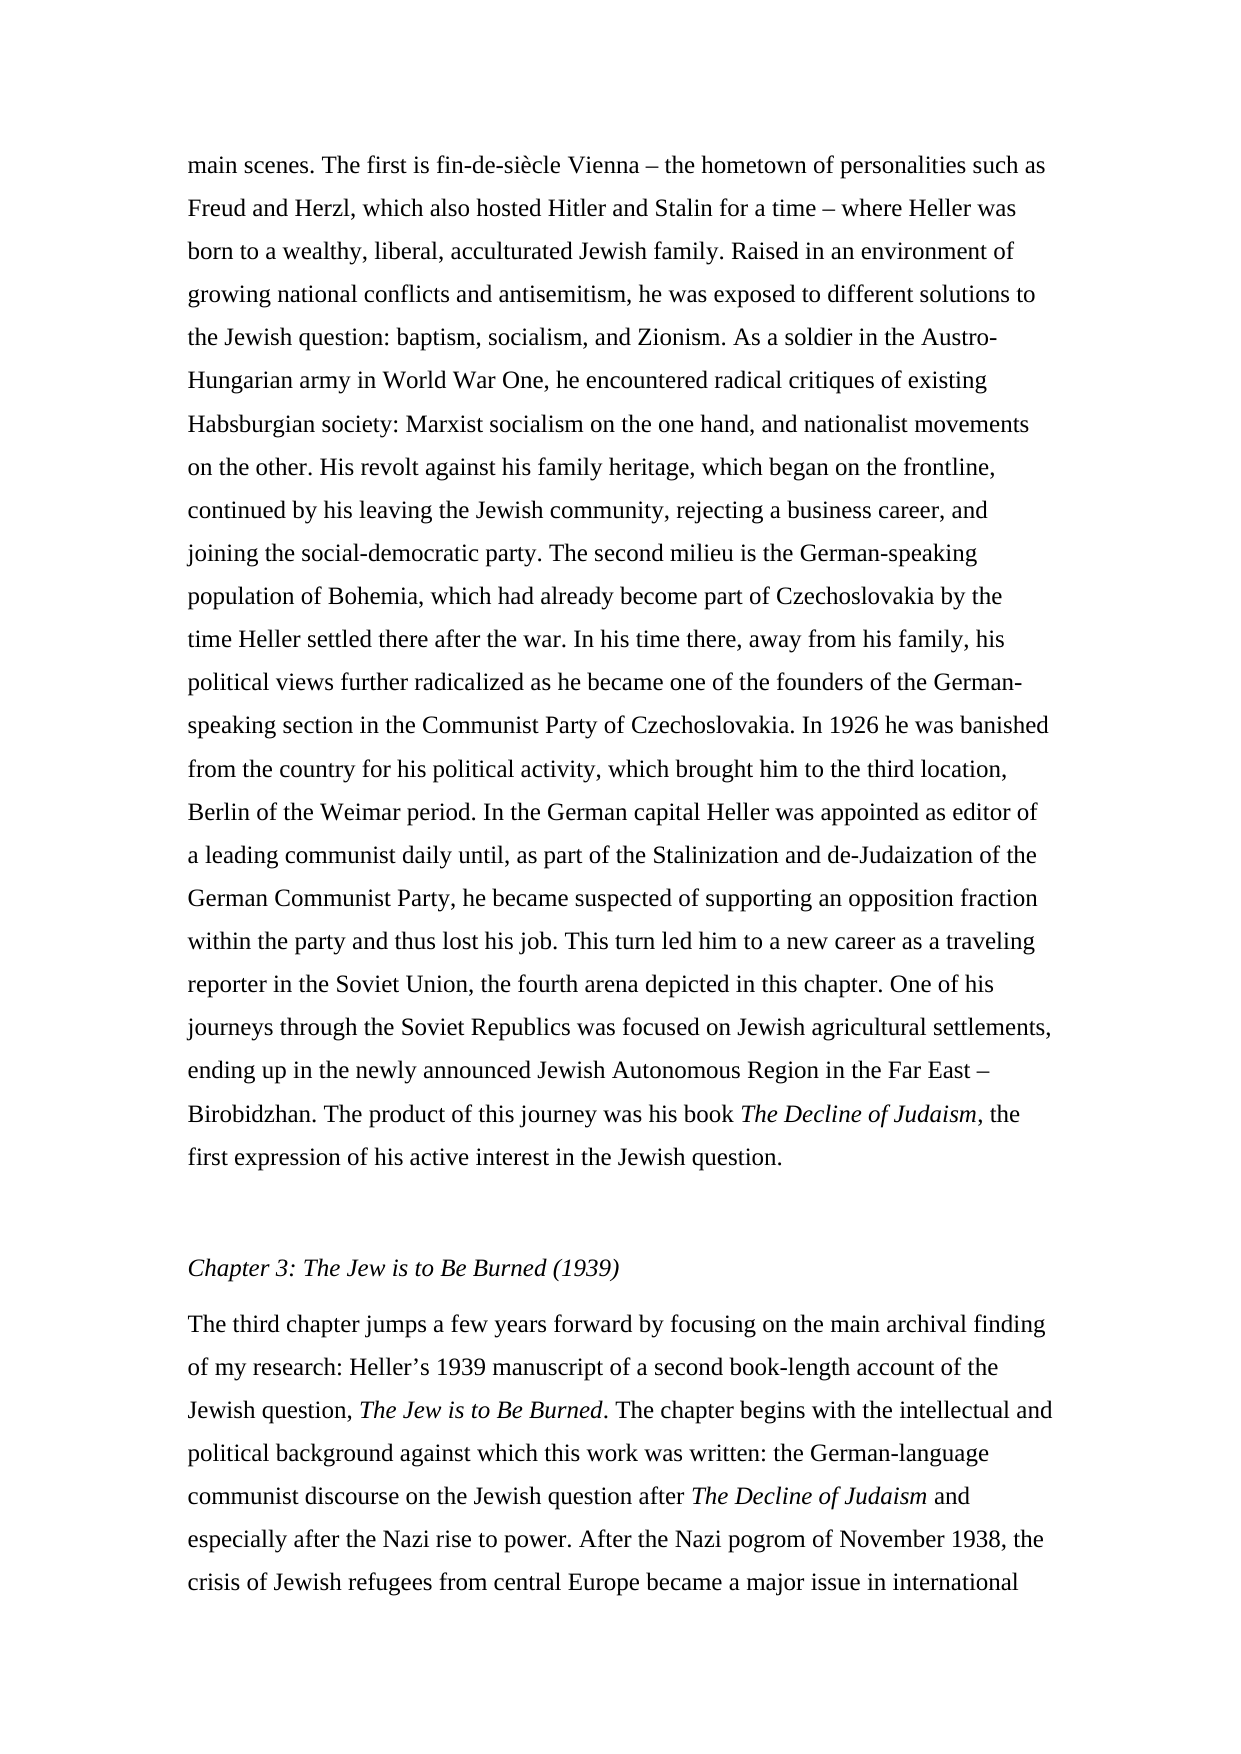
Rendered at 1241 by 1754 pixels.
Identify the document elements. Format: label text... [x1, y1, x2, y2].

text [187, 150, 1053, 1171]
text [187, 1309, 1053, 1596]
text Chapter 3: The Jew is to Be Burned (1939) [187, 1253, 1053, 1282]
